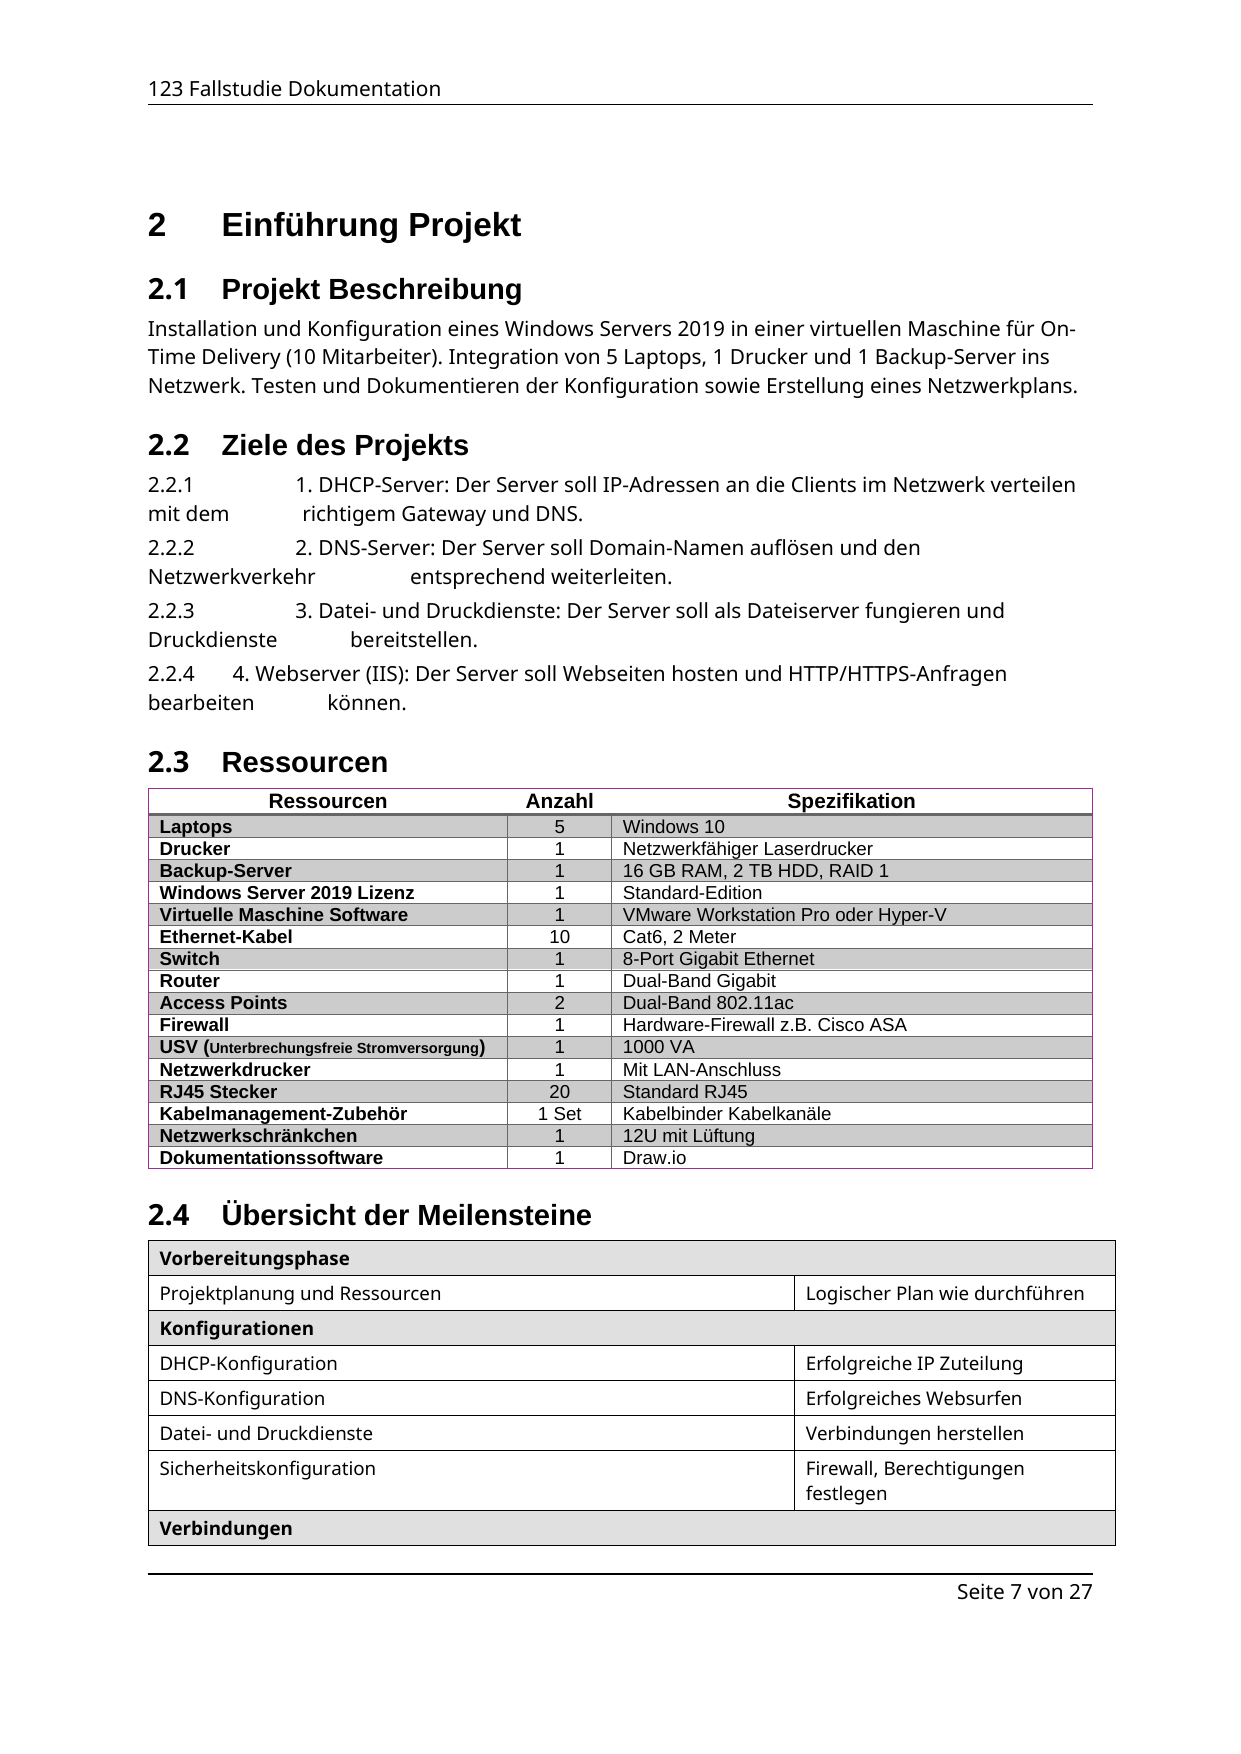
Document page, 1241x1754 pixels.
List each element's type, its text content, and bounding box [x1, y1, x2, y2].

table_cell 16 GB RAM, 2 TB HDD, RAID 1 [612, 860, 1092, 881]
table_cell Virtuelle Maschine Software [149, 904, 507, 925]
table_cell 1 [508, 1059, 611, 1080]
subtitle Ressourcen [148, 741, 1093, 781]
table_cell 12U mit Lüftung [612, 1125, 1092, 1146]
table_cell 5 [508, 816, 611, 837]
table_header Ressourcen [149, 789, 508, 812]
table_cell Laptops [149, 816, 507, 837]
subtitle 4. Webserver (IIS): Der Server soll Webseiten hosten und HTTP/HTTPS-Anfragen bearbeiten ............können. [148, 659, 1093, 716]
table_cell Mit LAN-Anschluss [612, 1059, 1092, 1080]
table_cell DNS-Konfiguration [149, 1381, 794, 1415]
table_cell Projektplanung und Ressourcen [149, 1276, 794, 1310]
table_cell Netzwerkdrucker [149, 1059, 507, 1080]
table_cell 1 [508, 971, 611, 992]
table_cell 1 [508, 1037, 611, 1058]
table_header Anzahl [508, 789, 611, 812]
subtitle 1. DHCP-Server: Der Server soll IP-Adressen an die Clients im Netzwerk verteilen mit dem ............richtigem Gateway und DNS. [148, 470, 1093, 527]
table_cell VMware Workstation Pro oder Hyper-V [612, 904, 1092, 925]
table_cell Firewall, Berechtigungen festlegen [795, 1451, 1115, 1510]
table_cell Dual-Band Gigabit [612, 971, 1092, 992]
table_cell 1 [508, 882, 611, 903]
table_cell Switch [149, 949, 507, 969]
table_cell Windows 10 [612, 816, 1092, 837]
table_cell 10 [508, 926, 611, 947]
table_cell 1 [508, 838, 611, 859]
table_cell Standard RJ45 [612, 1081, 1092, 1102]
subtitle Installation und Konfiguration eines Windows Servers 2019 in einer virtuellen Maschine für On-Time Delivery (10 Mitarbeiter). Integration von 5 Laptops, 1 Drucker und 1 Backup-Server ins Netzwerk. Testen und Dokumentieren der Konfiguration sowie Erstellung eines Netzwerkplans. [148, 314, 1093, 399]
table_cell Erfolgreiche IP Zuteilung [795, 1346, 1115, 1380]
subtitle Übersicht der Meilensteine [148, 1194, 1093, 1234]
subtitle 2. DNS-Server: Der Server soll Domain-Namen auflösen und den Netzwerkverkehr ............entsprechend weiterleiten. [148, 533, 1093, 590]
table_cell Verbindungen [149, 1511, 1115, 1545]
subtitle Ziele des Projekts [148, 424, 1093, 464]
subtitle Projekt Beschreibung [148, 268, 1093, 308]
table_cell Drucker [149, 838, 507, 859]
table_cell 1 [508, 1125, 611, 1146]
table_cell 1 Set [508, 1103, 611, 1124]
table_cell Datei- und Druckdienste [149, 1416, 794, 1450]
table_cell 1 [508, 1147, 611, 1168]
table_cell Cat6, 2 Meter [612, 926, 1092, 947]
table_cell Dokumentationssoftware [149, 1147, 507, 1168]
table_cell 2 [508, 993, 611, 1014]
table_cell Router [149, 971, 507, 992]
table_cell Dual-Band 802.11ac [612, 993, 1092, 1014]
table_cell 8-Port Gigabit Ethernet [612, 949, 1092, 969]
table_cell Ethernet-Kabel [149, 926, 507, 947]
table_cell Kabelmanagement-Zubehör [149, 1103, 507, 1124]
table_cell Access Points [149, 993, 507, 1014]
subtitle Einführung Projekt [148, 204, 1093, 243]
table_cell Kabelbinder Kabelkanäle [612, 1103, 1092, 1124]
table_header Vorbereitungsphase [149, 1241, 1115, 1275]
table_cell Logischer Plan wie durchführen [795, 1276, 1115, 1310]
table_cell 20 [508, 1081, 611, 1102]
table_cell RJ45 Stecker [149, 1081, 507, 1102]
table_cell Draw.io [612, 1147, 1092, 1168]
table_cell Windows Server 2019 Lizenz [149, 882, 507, 903]
table_cell Sicherheitskonfiguration [149, 1451, 794, 1510]
table_cell Erfolgreiches Websurfen [795, 1381, 1115, 1415]
table_cell DHCP-Konfiguration [149, 1346, 794, 1380]
table_cell Firewall [149, 1015, 507, 1036]
table_cell Netzwerkfähiger Laserdrucker [612, 838, 1092, 859]
table_cell Konfigurationen [149, 1311, 1115, 1345]
table_cell Netzwerkschränkchen [149, 1125, 507, 1146]
table_cell 1 [508, 949, 611, 969]
table_cell Standard-Edition [612, 882, 1092, 903]
table_cell Hardware-Firewall z.B. Cisco ASA [612, 1015, 1092, 1036]
table_header Spezifikation [611, 789, 1092, 812]
table_cell 1 [508, 860, 611, 881]
table_cell Verbindungen herstellen [795, 1416, 1115, 1450]
table_cell 1 [508, 1015, 611, 1036]
table_cell 1000 VA [612, 1037, 1092, 1058]
table_cell Backup-Server [149, 860, 507, 881]
table_cell 1 [508, 904, 611, 925]
subtitle 3. Datei- und Druckdienste: Der Server soll als Dateiserver fungieren und Druckdienste ............bereitstellen. [148, 596, 1093, 653]
table_cell USV (Unterbrechungsfreie Stromversorgung) [149, 1037, 507, 1058]
